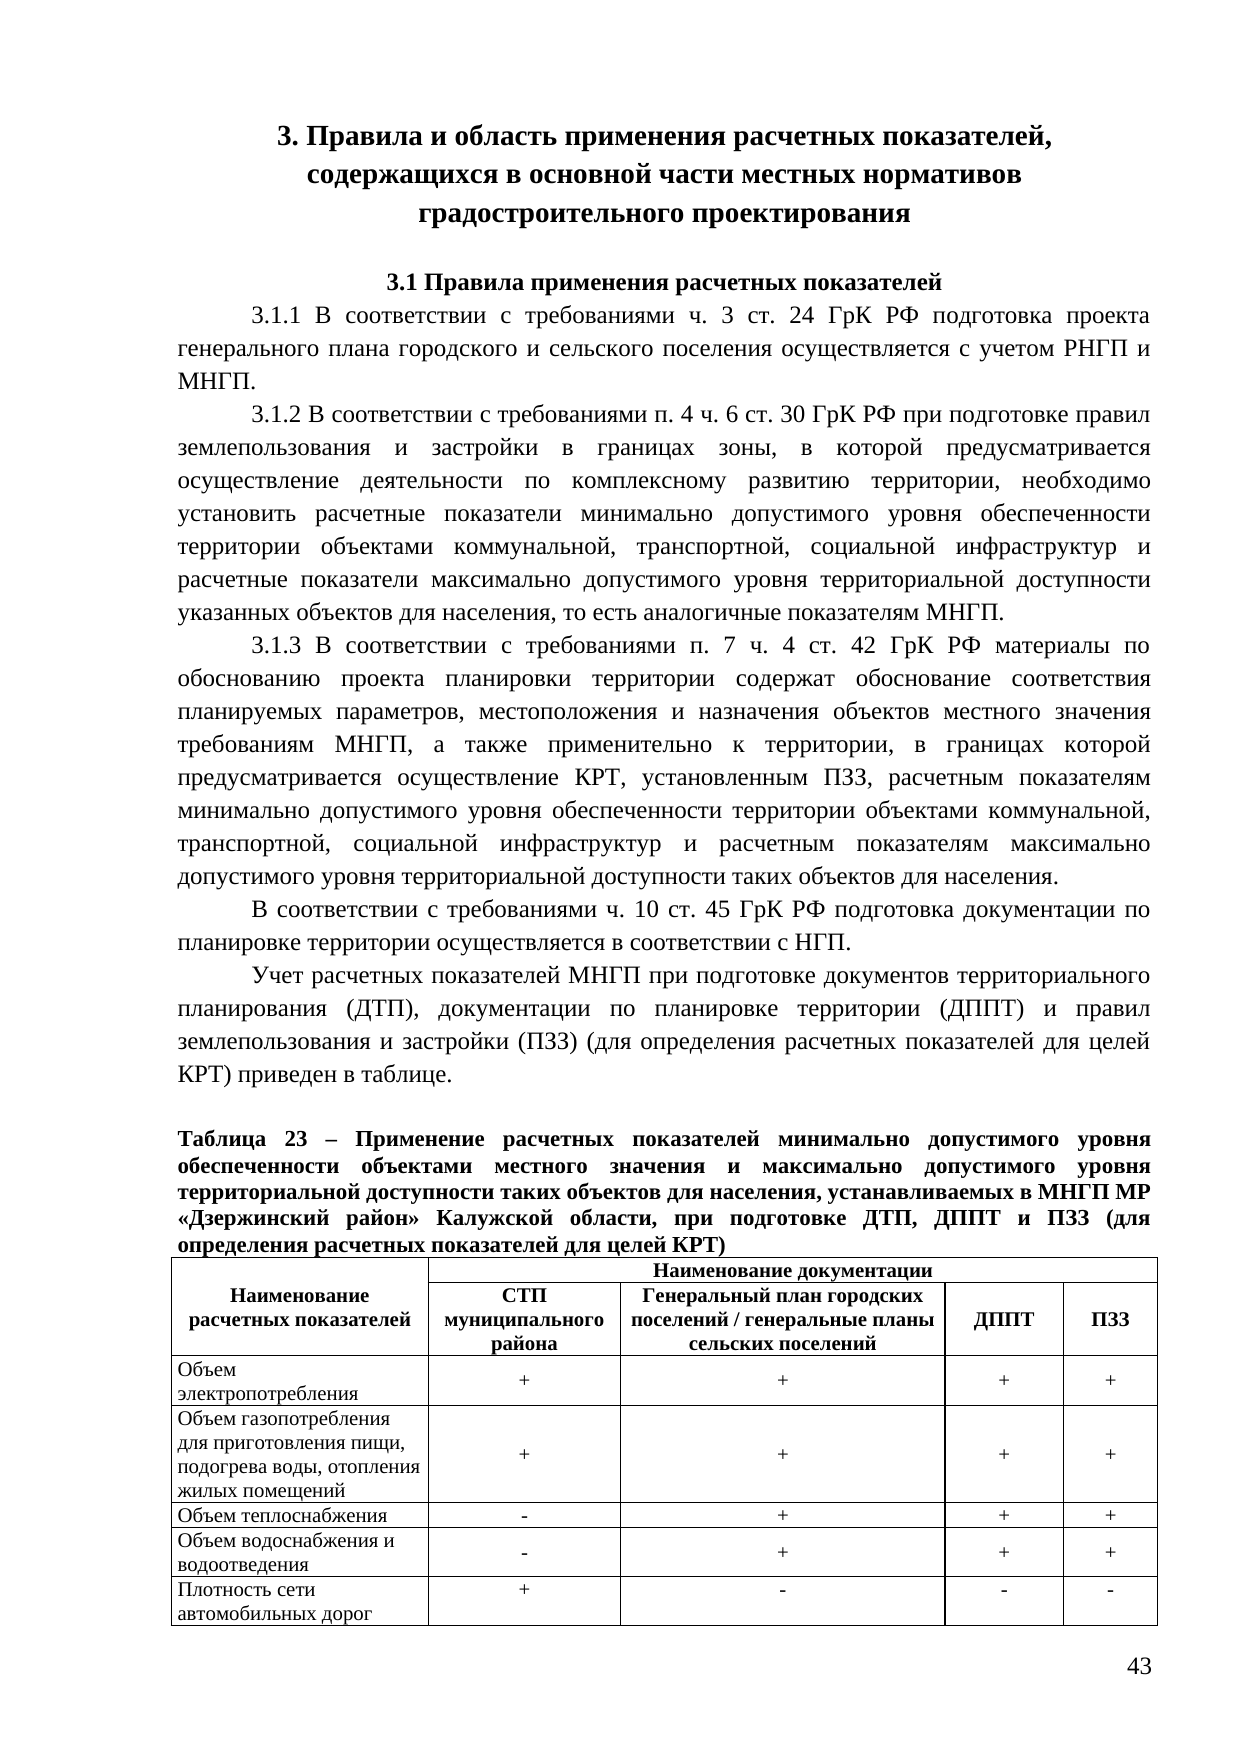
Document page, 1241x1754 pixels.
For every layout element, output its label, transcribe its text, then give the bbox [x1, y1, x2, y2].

text В соответствии с требованиями ч. 10 ст. 45 ГрК РФ подготовка документации по планировке территории осуществляется в соответствии с НГП. [177, 894, 1152, 956]
table_cell + [621, 1528, 944, 1576]
table_cell + [429, 1577, 620, 1625]
table_cell ДППТ [946, 1283, 1063, 1355]
table_cell Генеральный план городских поселений / генеральные планы сельских поселений [621, 1283, 944, 1355]
table_cell Объем газопотребления для приготовления пищи, подогрева воды, отопления жилых помещений [172, 1406, 428, 1502]
table_cell + [946, 1406, 1063, 1502]
text 3.1.3 В соответствии с требованиями п. 7 ч. 4 ст. 42 ГрК РФ материалы по обоснованию проекта планировки территории содержат обоснование соответствия планируемых параметров, местоположения и назначения объектов местного значения требованиям МНГП, а также применительно к территории, в границах которой предусматривается осуществление КРТ, установленным ПЗЗ, расчетным показателям минимально допустимого уровня обеспеченности территории объектами коммунальной, транспортной, социальной инфраструктур и расчетным показателям максимально допустимого уровня территориальной доступности таких объектов для населения. [177, 630, 1152, 890]
table_cell - [621, 1577, 944, 1625]
table_cell + [1064, 1356, 1157, 1404]
table_cell + [621, 1356, 944, 1404]
table_cell + [429, 1406, 620, 1502]
text 3.1 Правила применения расчетных показателей [177, 267, 1152, 296]
table_cell - [946, 1577, 1063, 1625]
table_cell + [1064, 1528, 1157, 1576]
table_cell Объем теплоснабжения [172, 1503, 428, 1527]
table_cell + [429, 1356, 620, 1404]
table_cell - [429, 1528, 620, 1576]
table_cell + [946, 1503, 1063, 1527]
table_cell - [429, 1503, 620, 1527]
table_cell - [1064, 1577, 1157, 1625]
table_cell СТП муниципального района [429, 1283, 620, 1355]
table_cell + [621, 1503, 944, 1527]
table_cell Объем водоснабжения и водоотведения [172, 1528, 428, 1576]
text Учет расчетных показателей МНГП при подготовке документов территориального планирования (ДТП), документации по планировке территории (ДППТ) и правил землепользования и застройки (ПЗЗ) (для определения расчетных показателей для целей КРТ) приведен в таблице. [177, 960, 1152, 1088]
table_cell + [946, 1356, 1063, 1404]
table_header Наименование документации [429, 1258, 1157, 1282]
table_cell + [1064, 1406, 1157, 1502]
table_cell Плотность сети автомобильных дорог общего пользования местного значения с твердым покрытием [172, 1577, 428, 1625]
text 3. Правила и область применения расчетных показателей, содержащихся в основной части местных нормативов градостроительного проектирования [177, 118, 1152, 229]
table_cell Объем электропотребления [172, 1356, 428, 1404]
table_cell + [1064, 1503, 1157, 1527]
table_cell ПЗЗ [1064, 1283, 1157, 1355]
text 3.1.2 В соответствии с требованиями п. 4 ч. 6 ст. 30 ГрК РФ при подготовке правил землепользования и застройки в границах зоны, в которой предусматривается осуществление деятельности по комплексному развитию территории, необходимо установить расчетные показатели минимально допустимого уровня обеспеченности территории объектами коммунальной, транспортной, социальной инфраструктур и расчетные показатели максимально допустимого уровня территориальной доступности указанных объектов для населения, то есть аналогичные показателям МНГП. [177, 399, 1152, 626]
table_header Наименование расчетных показателей [172, 1258, 428, 1355]
table_cell + [621, 1406, 944, 1502]
table_cell + [946, 1528, 1063, 1576]
text 3.1.1 В соответствии с требованиями ч. 3 ст. 24 ГрК РФ подготовка проекта генерального плана городского и сельского поселения осуществляется с учетом РНГП и МНГП. [177, 300, 1152, 394]
